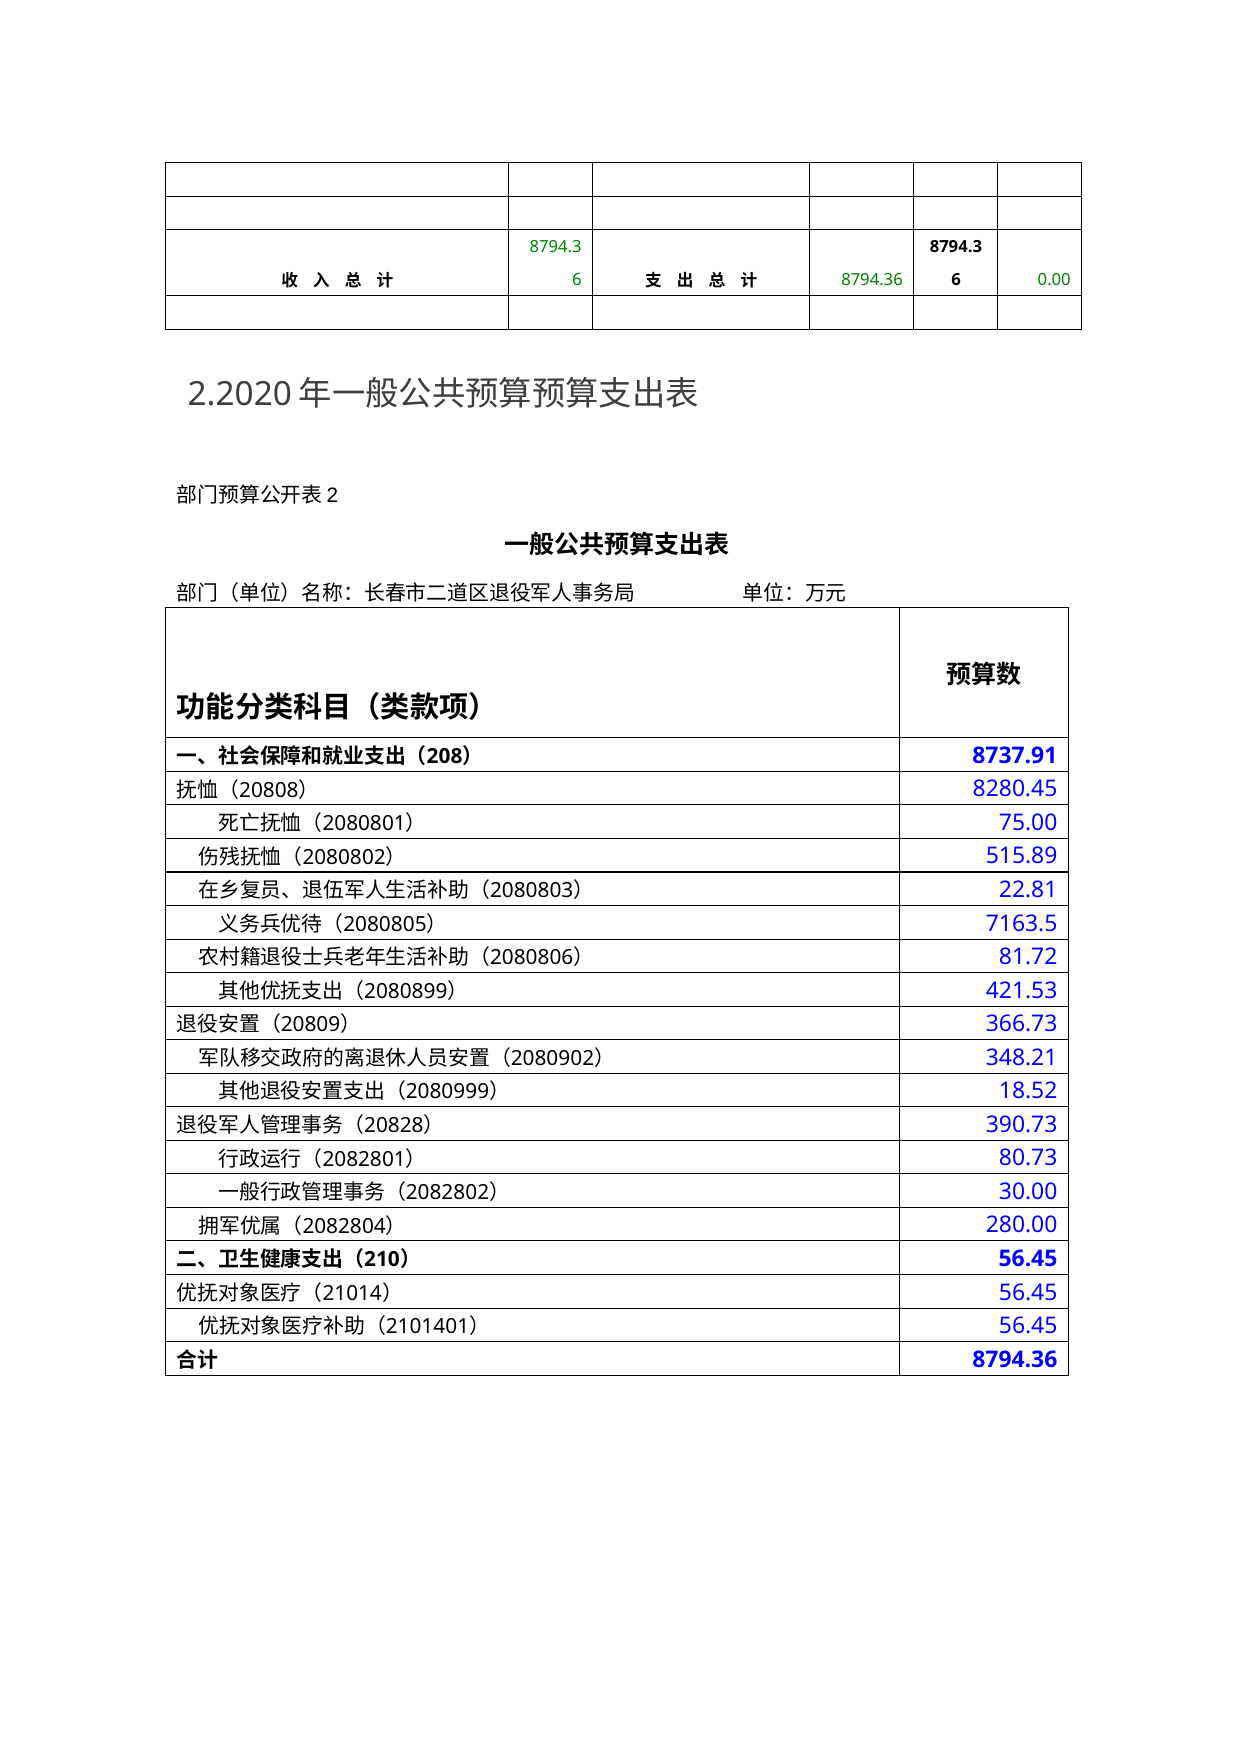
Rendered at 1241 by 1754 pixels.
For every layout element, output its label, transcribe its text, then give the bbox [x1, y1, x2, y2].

table_cell 农村籍退役士兵老年生活补助（2080806） [166, 940, 899, 972]
table_cell [810, 163, 913, 196]
table_cell 22.81 [900, 873, 1068, 905]
table_cell [914, 197, 997, 229]
table_header 部门预算公开表2 [165, 477, 1068, 510]
table_cell [166, 163, 508, 196]
table_cell 退役安置（20809） [166, 1007, 899, 1039]
table_cell 390.73 [900, 1107, 1068, 1140]
table_cell 8794.36 [900, 1342, 1068, 1374]
table_cell 退役军人管理事务（20828） [166, 1107, 899, 1140]
table_cell [810, 197, 913, 229]
table_cell 56.45 [900, 1241, 1068, 1274]
table_cell 80.73 [900, 1141, 1068, 1173]
text 2.2020年一般公共预算预算支出表 [187, 359, 1053, 424]
table_cell 抚恤（20808） [166, 772, 899, 804]
table_cell 优抚对象医疗补助（2101401） [166, 1309, 899, 1341]
table_cell 一般公共预算支出表 [165, 510, 1068, 575]
table_cell [509, 197, 592, 229]
table_cell 75.00 [900, 805, 1068, 838]
table_cell 8280.45 [900, 772, 1068, 804]
table_cell 280.00 [900, 1208, 1068, 1240]
table_cell [593, 197, 809, 229]
table_cell 7163.5 [900, 906, 1068, 938]
table_cell 8794.36 [509, 230, 592, 295]
table_cell 366.73 [900, 1007, 1068, 1039]
table_cell [509, 163, 592, 196]
table_cell 在乡复员、退伍军人生活补助（2080803） [166, 873, 899, 905]
table_cell 其他退役安置支出（2080999） [166, 1074, 899, 1106]
table_cell 8794.36 [914, 230, 997, 295]
table_cell 军队移交政府的离退休人员安置（2080902） [166, 1040, 899, 1073]
table_cell 81.72 [900, 940, 1068, 972]
table_cell 56.45 [900, 1309, 1068, 1341]
table_cell 支 出 总 计 [593, 230, 809, 295]
table_cell 伤残抚恤（2080802） [166, 839, 899, 871]
table_cell 收 入 总 计 [166, 230, 508, 295]
table_cell [810, 296, 913, 329]
table_cell [998, 296, 1081, 329]
table_cell 拥军优属（2082804） [166, 1208, 899, 1240]
table_cell 死亡抚恤（2080801） [166, 805, 899, 838]
table_cell 56.45 [900, 1275, 1068, 1307]
table_cell 8794.36 [810, 230, 913, 295]
table_cell 18.52 [900, 1074, 1068, 1106]
table_cell [593, 296, 809, 329]
table_cell 30.00 [900, 1174, 1068, 1207]
table_cell 功能分类科目（类款项） [166, 608, 899, 737]
table_cell 8737.91 [900, 738, 1068, 771]
table_cell [166, 197, 508, 229]
table_cell [509, 296, 592, 329]
table_cell [998, 197, 1081, 229]
table_cell [593, 163, 809, 196]
table_cell [914, 163, 997, 196]
table_cell 515.89 [900, 839, 1068, 871]
table_cell 部门（单位）名称：长春市二道区退役军人事务局 单位：万元 [165, 575, 1068, 607]
table_cell 义务兵优待（2080805） [166, 906, 899, 938]
table_cell 一、社会保障和就业支出（208） [166, 738, 899, 771]
table_cell [166, 296, 508, 329]
table_cell 行政运行（2082801） [166, 1141, 899, 1173]
table_cell 优抚对象医疗（21014） [166, 1275, 899, 1307]
table_cell 348.21 [900, 1040, 1068, 1073]
table_cell [914, 296, 997, 329]
table_cell 0.00 [998, 230, 1081, 295]
table_cell 二、卫生健康支出（210） [166, 1241, 899, 1274]
table_cell 一般行政管理事务（2082802） [166, 1174, 899, 1207]
table_cell [998, 163, 1081, 196]
table_cell 其他优抚支出（2080899） [166, 973, 899, 1006]
table_cell 421.53 [900, 973, 1068, 1006]
table_cell 合计 [166, 1342, 899, 1374]
table_cell 预算数 [900, 608, 1068, 737]
